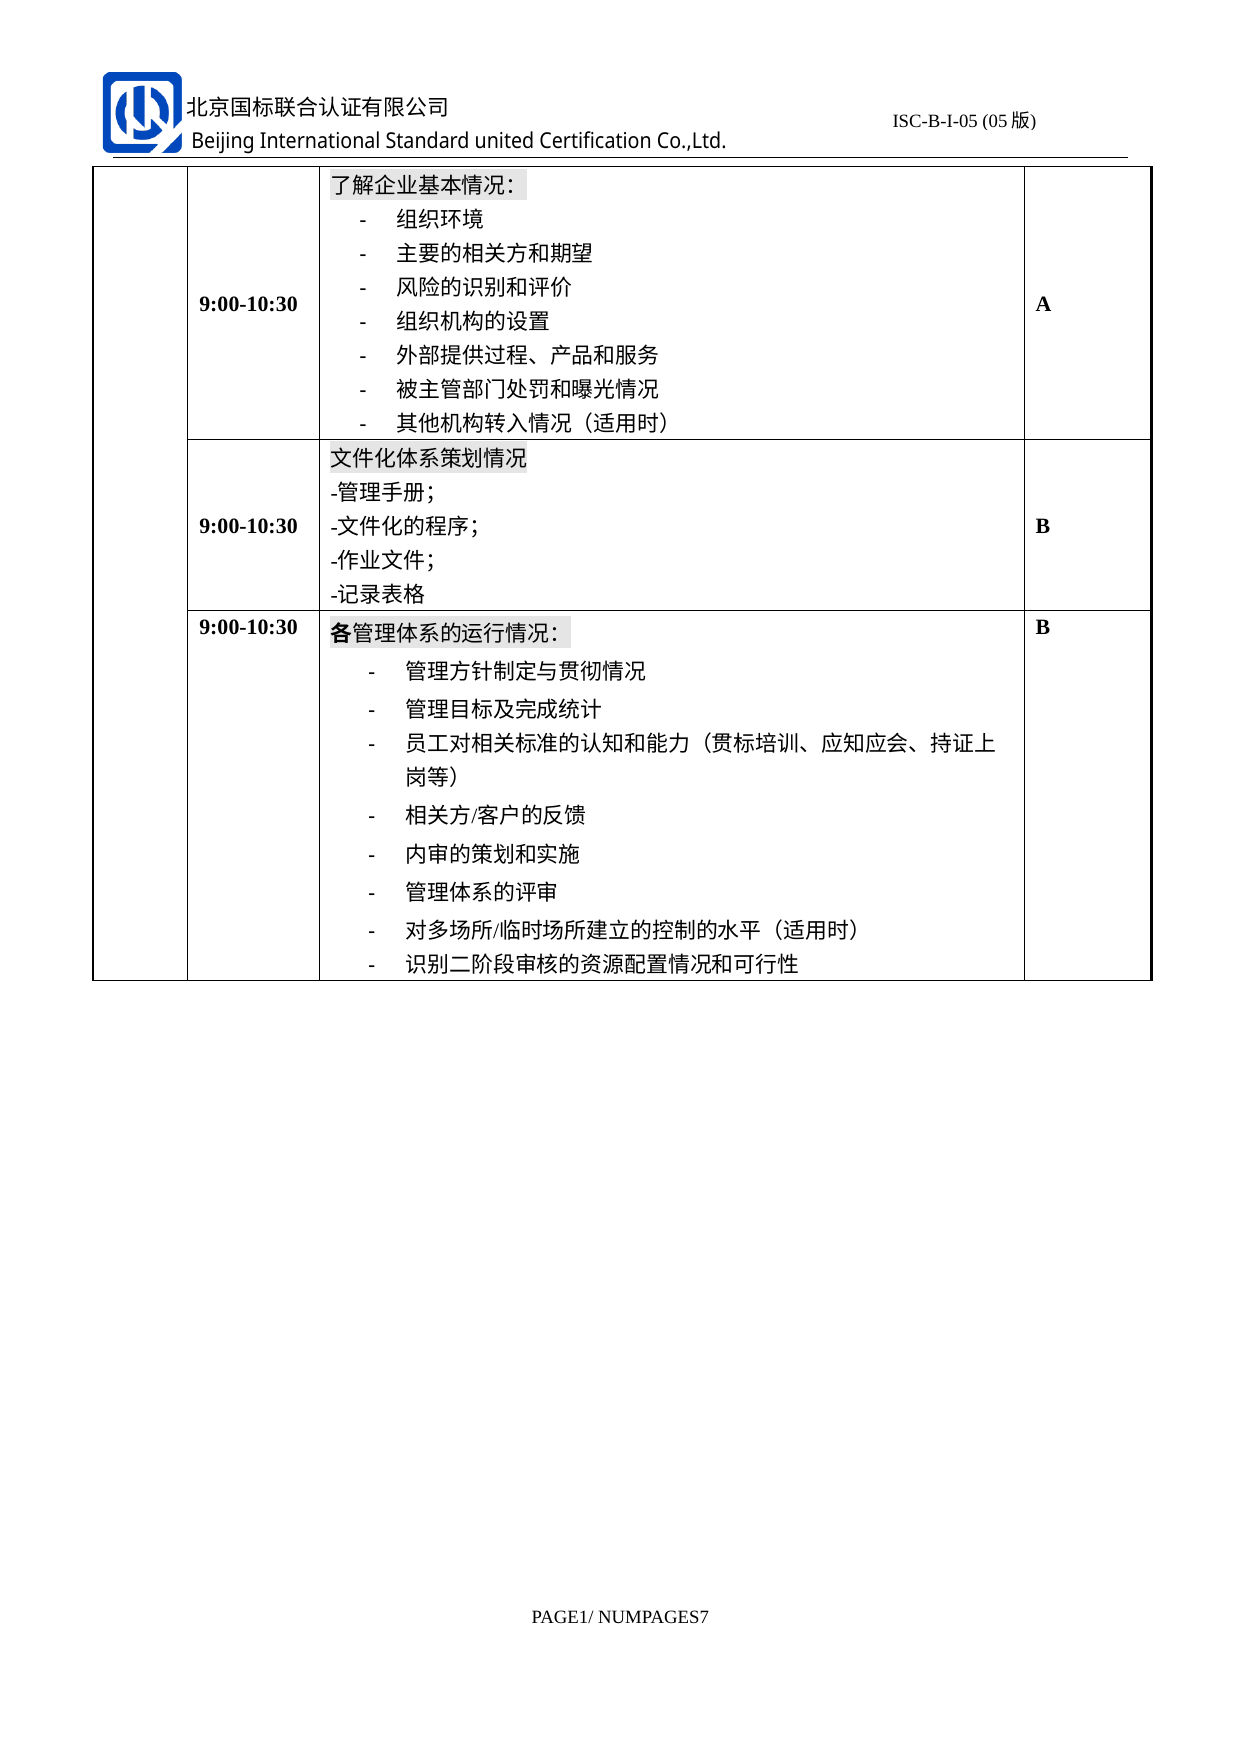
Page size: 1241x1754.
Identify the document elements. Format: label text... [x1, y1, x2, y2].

table_cell A [1025, 167, 1150, 439]
table_cell 9:00-10:30 [188, 440, 319, 610]
table_cell B [1025, 611, 1150, 979]
table_cell 了解企业基本情况： 组织环境 主要的相关方和期望 风险的识别和评价 组织机构的设置 外部提供过程、产品和服务 被主管部门处罚和曝光情况 其他机构转入情况（适用时） [320, 167, 1024, 439]
table_cell B [1025, 440, 1150, 610]
table_cell 文件化体系策划情况 -管理手册； -文件化的程序； -作业文件； -记录表格 [320, 440, 1024, 610]
table_cell 9:00-10:30 [188, 611, 319, 979]
table_cell 9:00-10:30 [188, 167, 319, 439]
picture [102, 72, 182, 153]
table_cell 各管理体系的运行情况： 管理方针制定与贯彻情况 管理目标及完成统计 员工对相关标准的认知和能力（贯标培训、应知应会、持证上岗等） 相关方/客户的反馈 内审的策划和实施 管理体系的评审 对多场所/临时场所建立的控制的水平（适用时） 识别二阶段审核的资源配置情况和可行性 [320, 611, 1024, 979]
